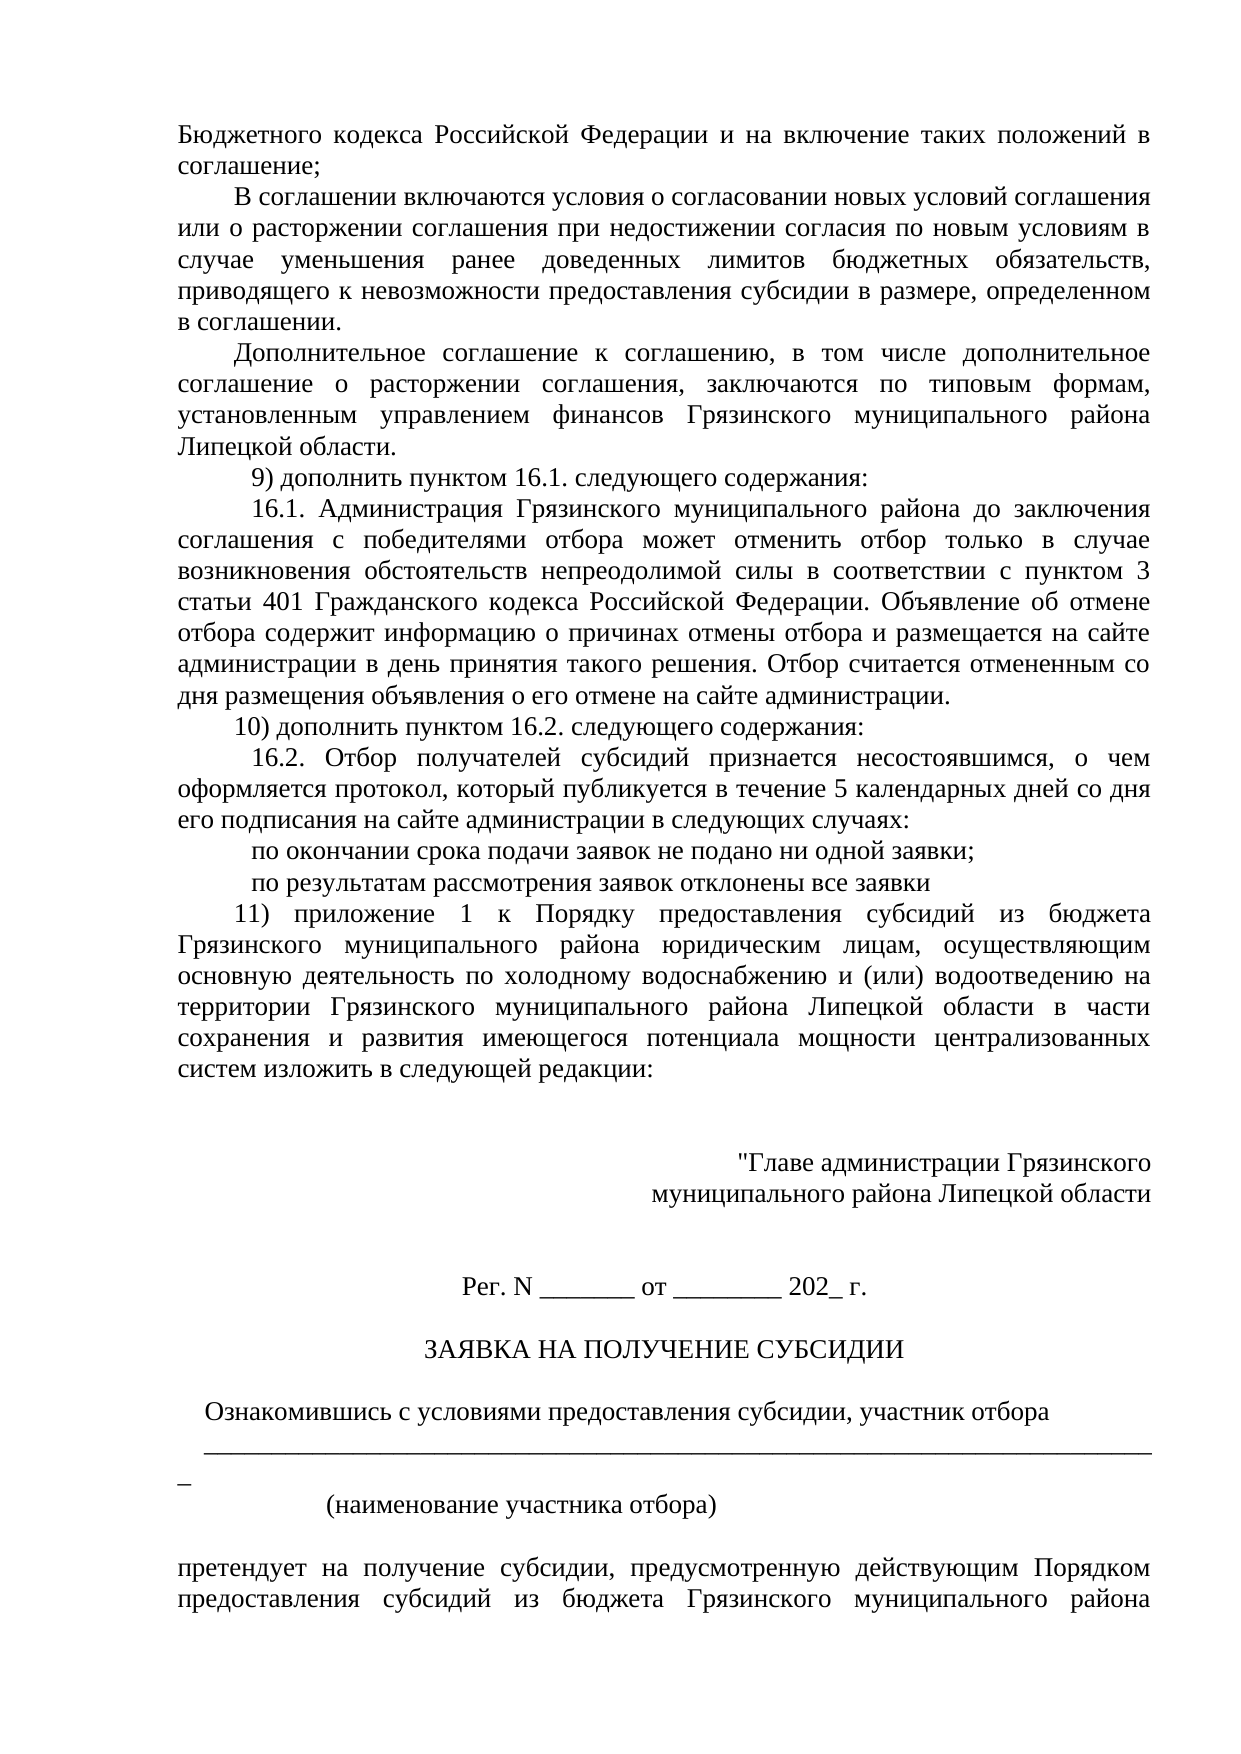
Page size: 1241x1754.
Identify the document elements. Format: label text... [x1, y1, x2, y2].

text Ознакомившись с условиями предоставления субсидии, участник отбора [177, 1395, 1152, 1426]
text 10) дополнить пунктом 16.2. следующего содержания: [177, 710, 1152, 741]
text ЗАЯВКА НА ПОЛУЧЕНИЕ СУБСИДИИ [177, 1333, 1152, 1364]
text В соглашении включаются условия о согласовании новых условий соглашения или о расторжении соглашения при недостижении согласия по новым условиям в случае уменьшения ранее доведенных лимитов бюджетных обязательств, приводящего к невозможности предоставления субсидии в размере, определенном в соглашении. [177, 180, 1152, 336]
text 11) приложение 1 к Порядку предоставления субсидий из бюджета Грязинского муниципального района юридическим лицам, осуществляющим основную деятельность по холодному водоснабжению и (или) водоотведению на территории Грязинского муниципального района Липецкой области в части сохранения и развития имеющегося потенциала мощности централизованных систем изложить в следующей редакции: [177, 897, 1152, 1084]
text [177, 1551, 1152, 1613]
text по результатам рассмотрения заявок отклонены все заявки [177, 866, 1152, 897]
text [177, 118, 1152, 180]
text Рег. N _______ от ________ 202_ г. [177, 1271, 1152, 1302]
text по окончании срока подачи заявок не подано ни одной заявки; [177, 834, 1152, 866]
text (наименование участника отбора) [177, 1488, 1152, 1520]
text Дополнительное соглашение к соглашению, в том числе дополнительное соглашение о расторжении соглашения, заключаются по типовым формам, установленным управлением финансов Грязинского муниципального района Липецкой области. [177, 336, 1152, 461]
text "Главе администрации Грязинского [177, 1146, 1152, 1177]
text муниципального района Липецкой области [177, 1177, 1152, 1208]
text _______________________________________________________________________ [177, 1426, 1152, 1488]
text 16.1. Администрация Грязинского муниципального района до заключения соглашения с победителями отбора может отменить отбор только в случае возникновения обстоятельств непреодолимой силы в соответствии с пунктом 3 статьи 401 Гражданского кодекса Российской Федерации. Объявление об отмене отбора содержит информацию о причинах отмены отбора и размещается на сайте администрации в день принятия такого решения. Отбор считается отмененным со дня размещения объявления о его отмене на сайте администрации. [177, 492, 1152, 710]
text 9) дополнить пунктом 16.1. следующего содержания: [177, 461, 1152, 492]
text 16.2. Отбор получателей субсидий признается несостоявшимся, о чем оформляется протокол, который публикуется в течение 5 календарных дней со дня его подписания на сайте администрации в следующих случаях: [177, 741, 1152, 834]
